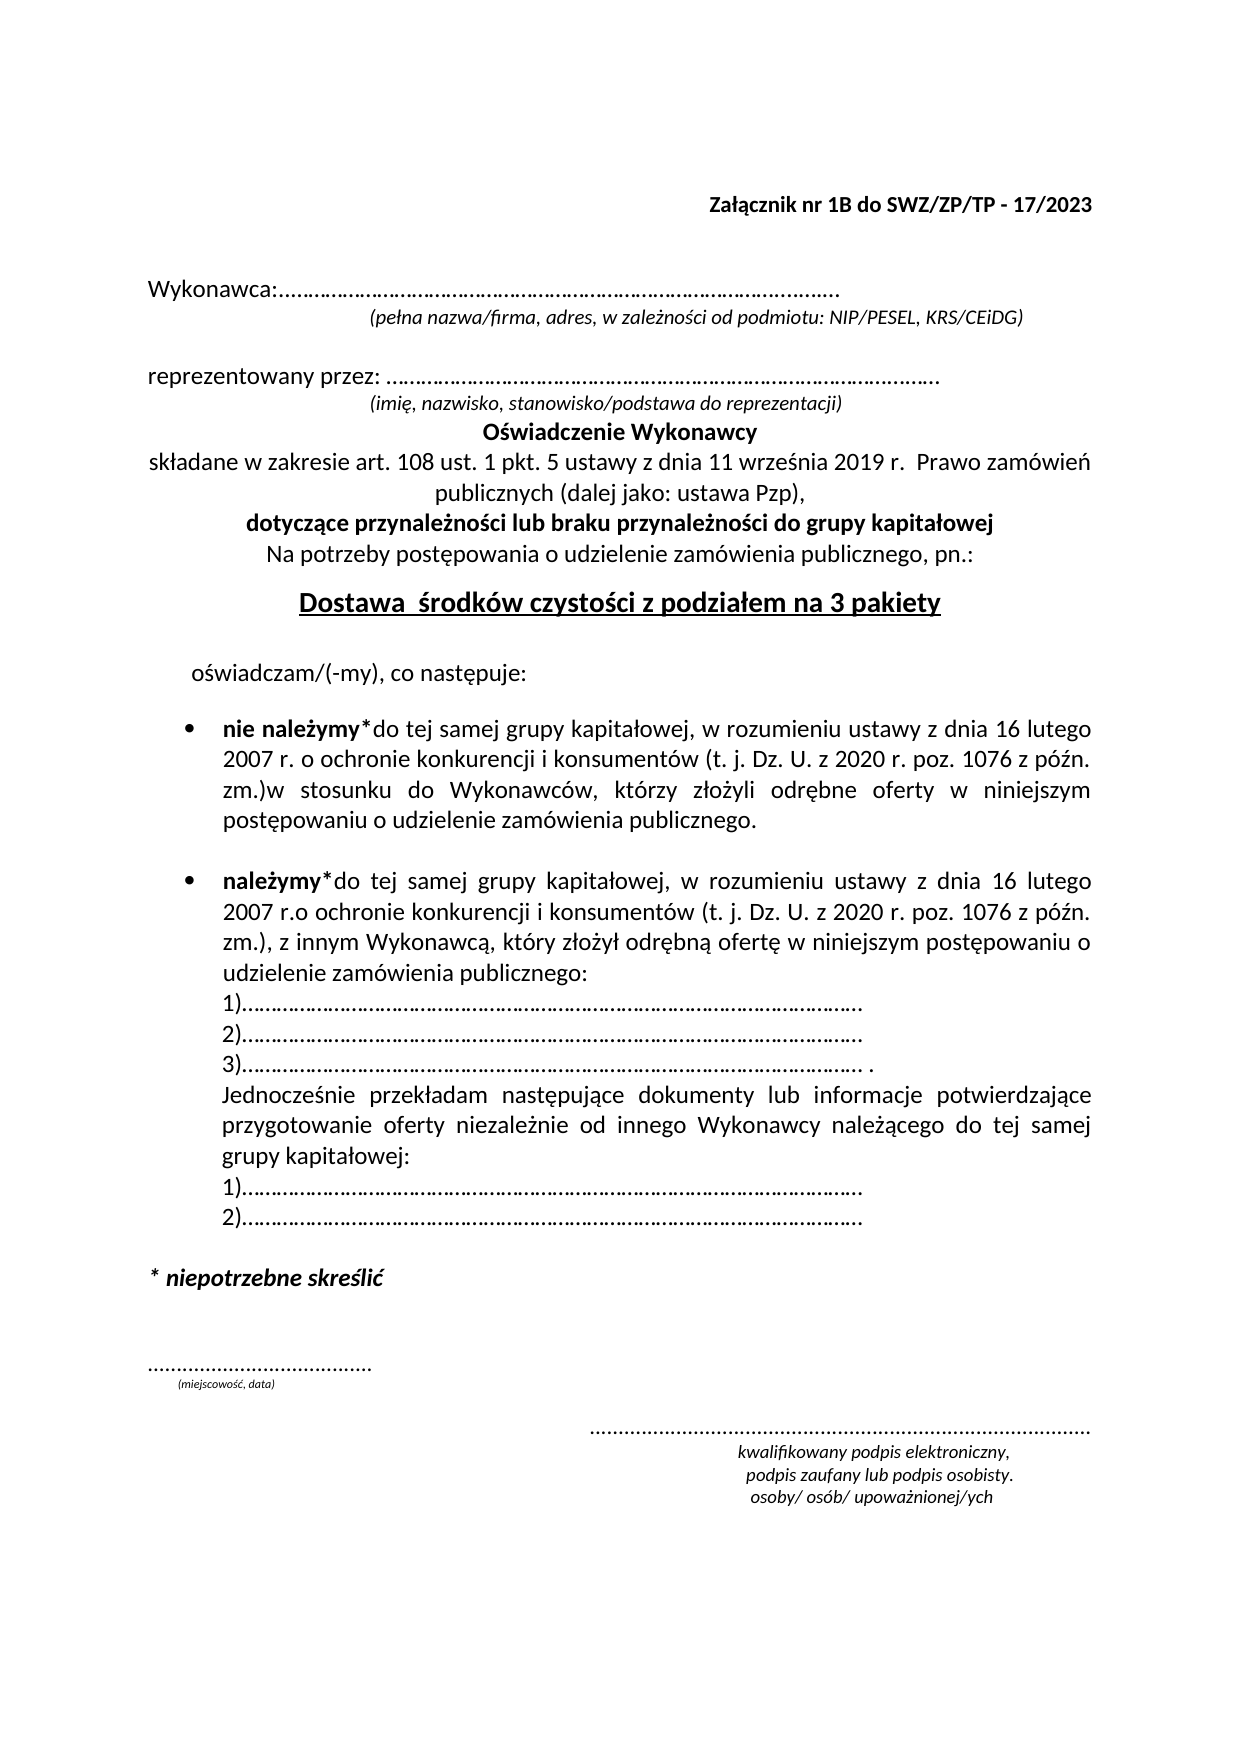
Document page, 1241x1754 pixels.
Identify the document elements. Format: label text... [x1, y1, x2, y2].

text 1)……………………………………………………………………………………………… [222, 1171, 1092, 1201]
text 2)……………………………………………………………………………………………… [222, 1018, 1092, 1049]
text * niepotrzebne skreślić [148, 1262, 1092, 1293]
text (pełna nazwa/firma, adres, w zależności od podmiotu: NIP/PESEL, KRS/CEiDG) [369, 304, 1092, 329]
subtitle Załącznik nr 1B do SWZ/ZP/TP - 17/2023 [207, 190, 1092, 218]
text (miejscowość, data) [148, 1377, 1092, 1402]
text 1)……………………………………………………………………………………………… [222, 988, 1092, 1018]
list nie należymy*do tej samej grupy kapitałowej, w rozumieniu ustawy z dnia 16 lutego 2007 r. o ochronie konkurencji i konsumentów (t. j. Dz. U. z 2020 r. poz. 1076 z późn. zm.)w stosunku do Wykonawców, którzy złożyli odrębne oferty w niniejszym postępowaniu o udzielenie zamówienia publicznego. [185, 713, 1092, 835]
text składane w zakresie art. 108 ust. 1 pkt. 5 ustawy z dnia 11 września 2019 r. Prawo zamówień publicznych (dalej jako: ustawa Pzp), [148, 447, 1092, 508]
list należymy*do tej samej grupy kapitałowej, w rozumieniu ustawy z dnia 16 lutego 2007 r.o ochronie konkurencji i konsumentów (t. j. Dz. U. z 2020 r. poz. 1076 z późn. zm.), z innym Wykonawcą, który złożył odrębną ofertę w niniejszym postępowaniu o udzielenie zamówienia publicznego: [185, 866, 1092, 988]
text ....................................... [148, 1349, 1092, 1377]
text dotyczące przynależności lub braku przynależności do grupy kapitałowej [148, 508, 1092, 538]
text Jednocześnie przekładam następujące dokumenty lub informacje potwierdzające przygotowanie oferty niezależnie od innego Wykonawcy należącego do tej samej grupy kapitałowej: [222, 1079, 1092, 1171]
text Wykonawca:..…………………………………………………………………………....….… [148, 274, 1092, 304]
text ....................................................................................... [148, 1402, 1092, 1440]
text Na potrzeby postępowania o udzielenie zamówienia publicznego, pn.: [148, 538, 1092, 569]
text 2)……………………………………………………………………………………………… [222, 1201, 1092, 1232]
text 3)……………………………………………………………………………………………… . [222, 1049, 1092, 1079]
text Dostawa środków czystości z podziałem na 3 pakiety [148, 584, 1092, 619]
text oświadczam/(-my), co następuje: [148, 657, 1092, 688]
text podpis zaufany lub podpis osobisty. [664, 1463, 1092, 1486]
text (imię, nazwisko, stanowisko/podstawa do reprezentacji) [369, 391, 1093, 416]
text kwalifikowany podpis elektroniczny, [664, 1440, 1092, 1463]
text osoby/ osób/ upoważnionej/ych [664, 1486, 1092, 1508]
text Oświadczenie Wykonawcy [148, 416, 1092, 447]
text reprezentowany przez: ……………………………………………………………………………...…… [148, 360, 1092, 391]
